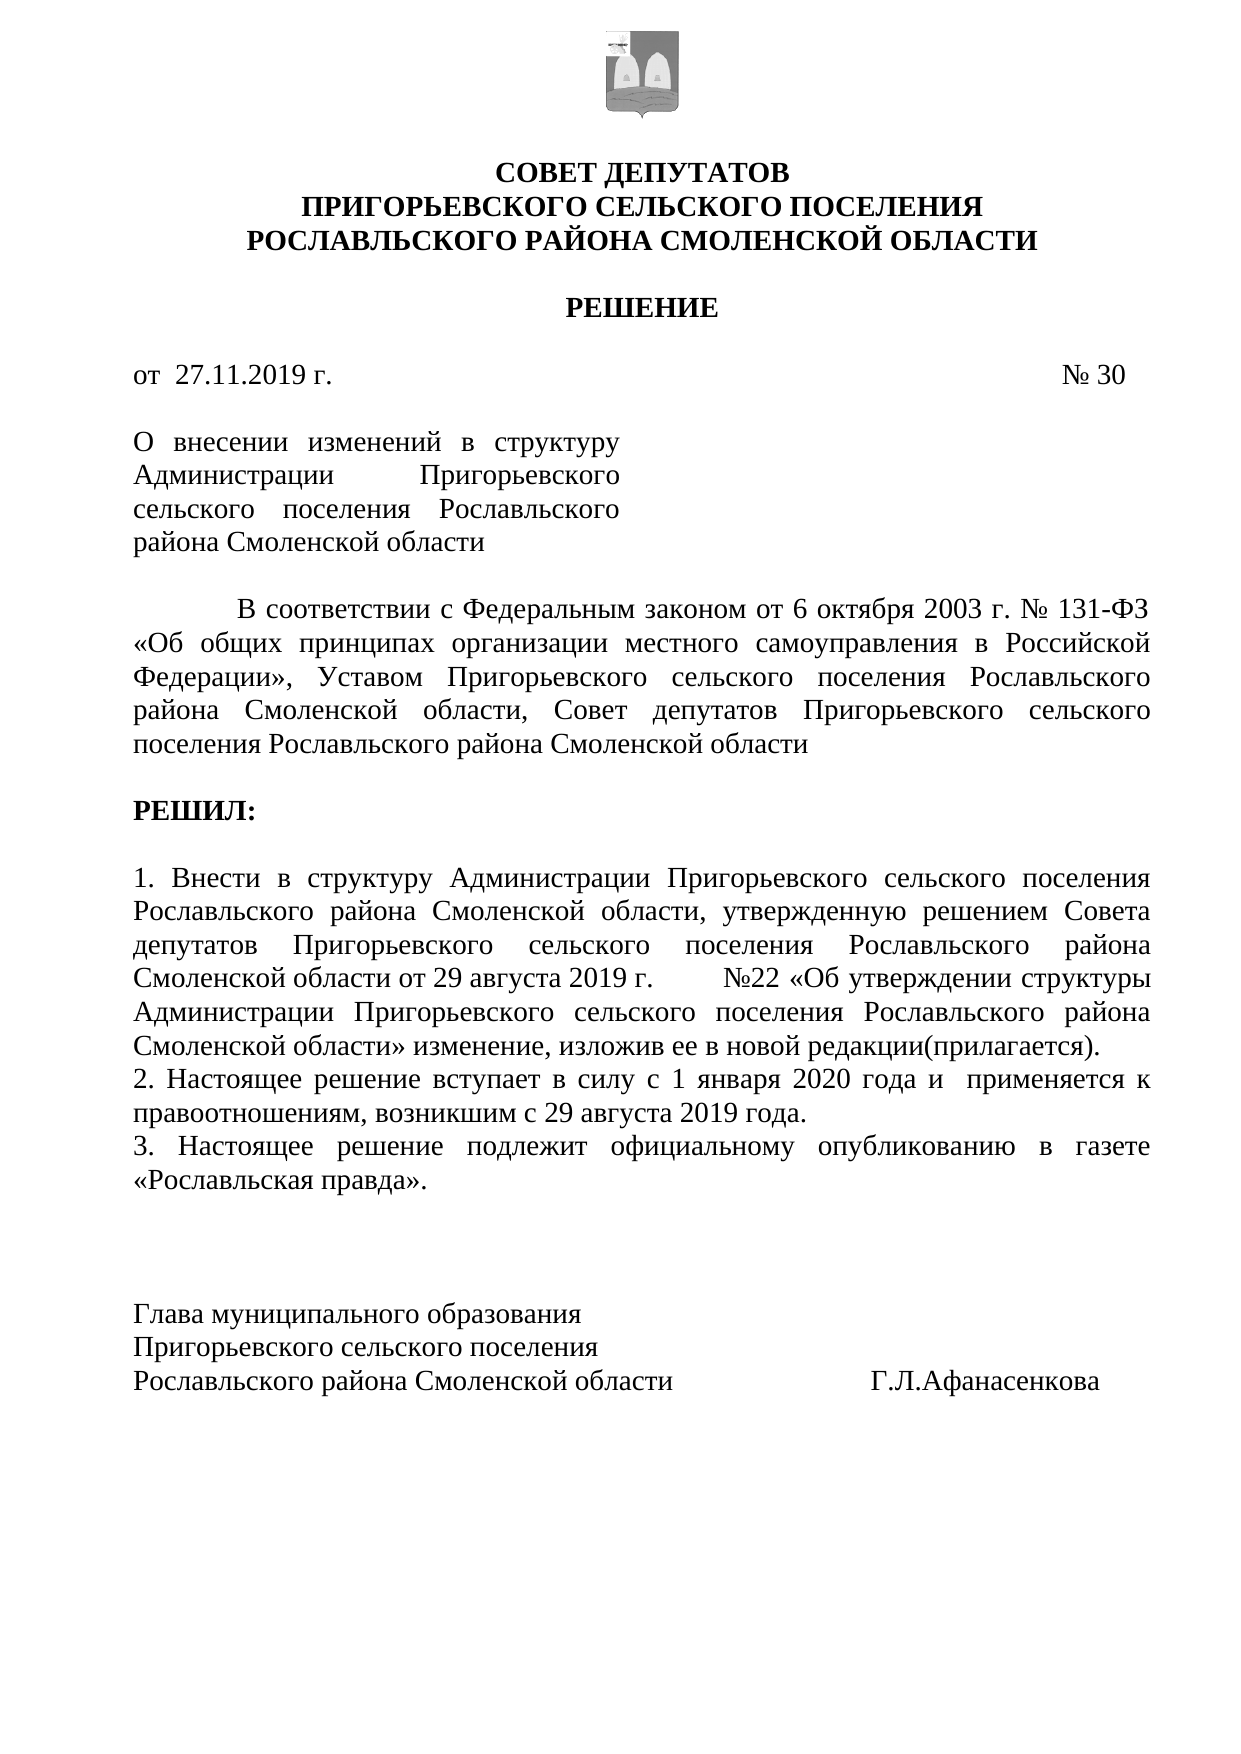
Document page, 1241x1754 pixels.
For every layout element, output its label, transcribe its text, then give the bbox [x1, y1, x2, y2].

text 1. Внести в структуру Администрации Пригорьевского сельского поселения Рославльского района Смоленской области, утвержденную решением Совета депутатов Пригорьевского сельского поселения Рославльского района Смоленской области от 29 августа 2019 г. №22 «Об утверждении структуры Администрации Пригорьевского сельского поселения Рославльского района Смоленской области» изменение, изложив ее в новой редакции(прилагается). [133, 860, 1152, 1061]
text О внесении изменений в структуру Администрации Пригорьевского сельского поселения Рославльского района Смоленской области [133, 424, 620, 558]
text РОСЛАВЛЬСКОГО РАЙОНА СМОЛЕНСКОЙ ОБЛАСТИ [133, 223, 1152, 256]
text Рославльского района Смоленской области Г.Л.Афанасенкова [133, 1363, 1152, 1397]
text Глава муниципального образования [133, 1296, 1152, 1329]
text Пригорьевского сельского поселения [133, 1329, 1152, 1363]
text СОВЕТ ДЕПУТАТОВ [133, 156, 1152, 189]
text РЕШИЛ: [133, 793, 1152, 826]
text В соответствии с Федеральным законом от 6 октября 2003 г. № 131-ФЗ «Об общих принципах организации местного самоуправления в Российской Федерации», Уставом Пригорьевского сельского поселения Рославльского района Смоленской области, Совет депутатов Пригорьевского сельского поселения Рославльского района Смоленской области [133, 592, 1152, 759]
text ПРИГОРЬЕВСКОГО СЕЛЬСКОГО ПОСЕЛЕНИЯ [133, 189, 1152, 223]
text РЕШЕНИЕ [133, 290, 1152, 323]
text 3. Настоящее решение подлежит официальному опубликованию в газете «Рославльская правда». [133, 1128, 1152, 1195]
text от 27.11.2019 г. № 30 [133, 357, 1138, 390]
text 2. Настоящее решение вступает в силу с 1 января 2020 года и применяется к правоотношениям, возникшим с 29 августа 2019 года. [133, 1061, 1152, 1128]
